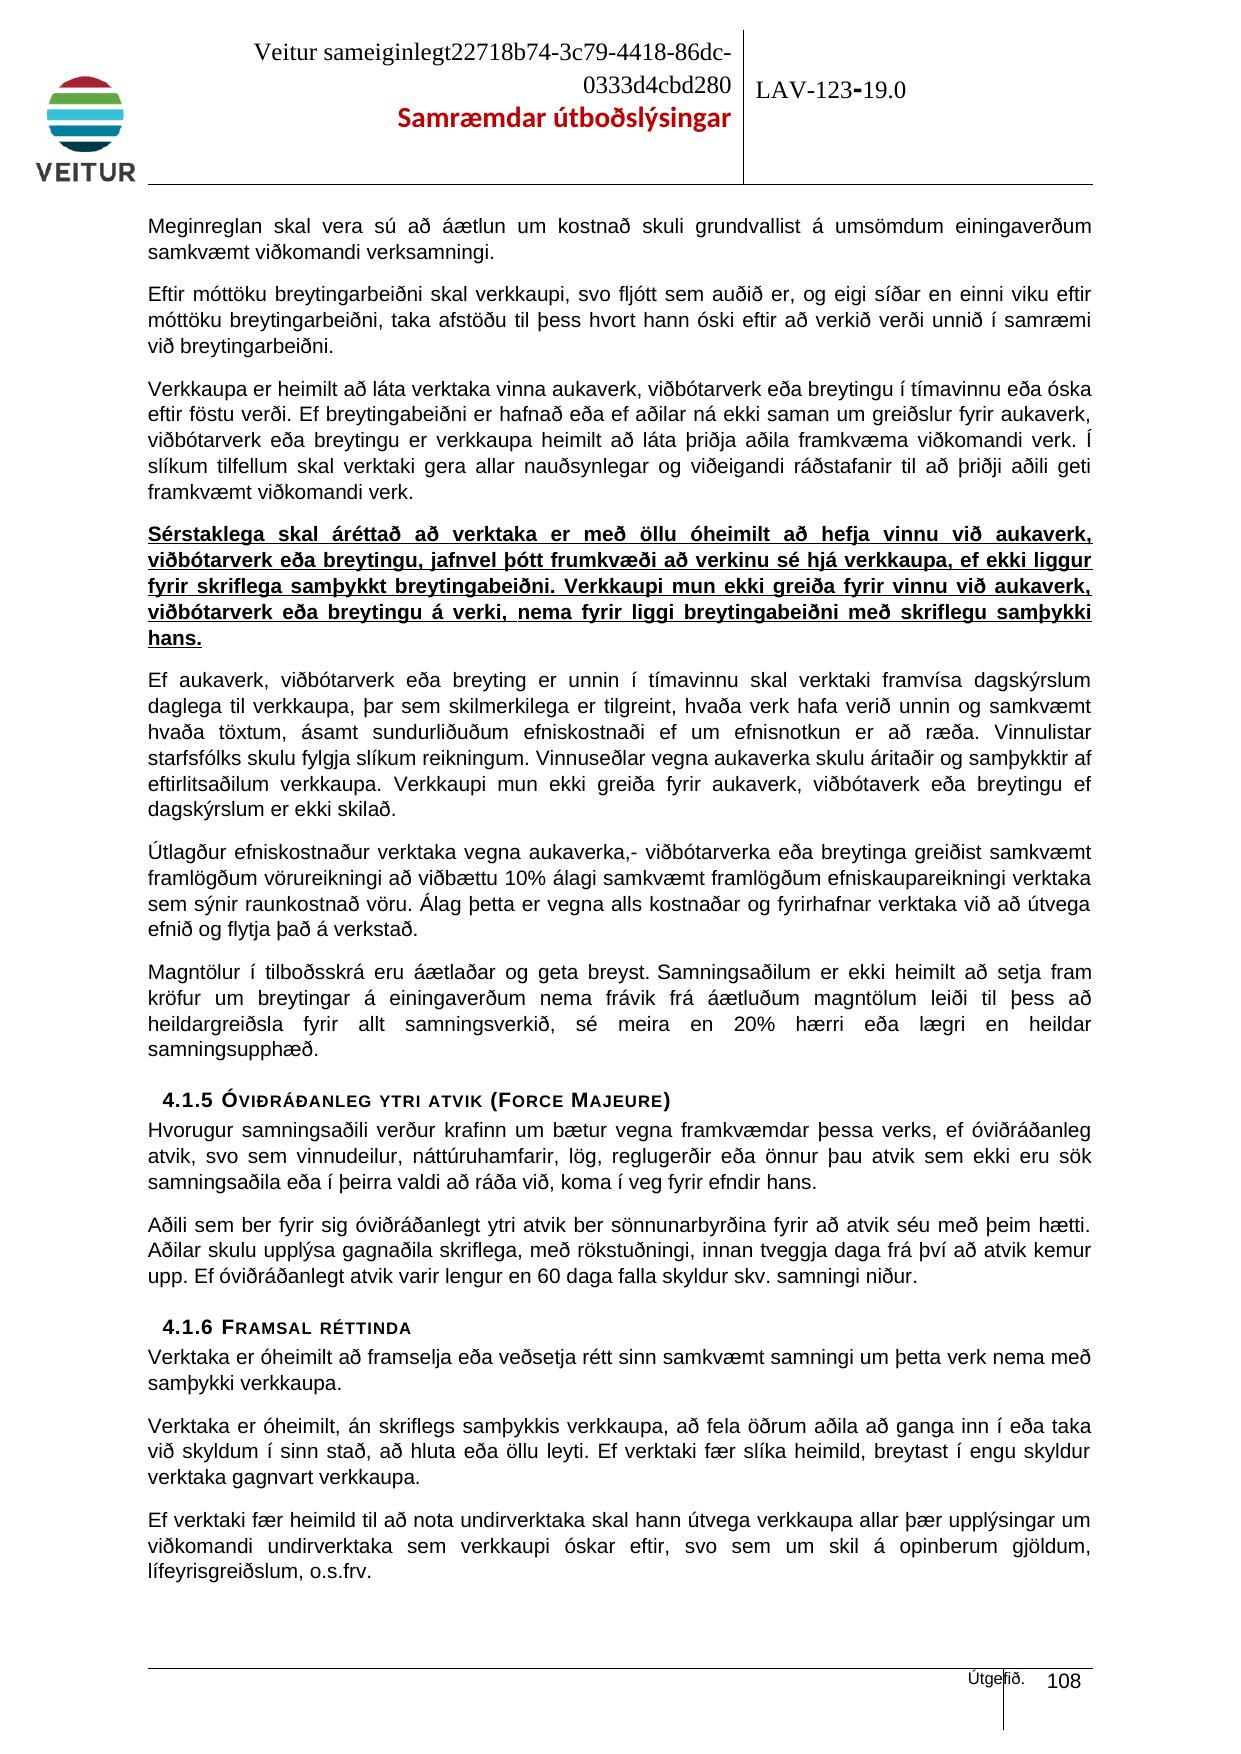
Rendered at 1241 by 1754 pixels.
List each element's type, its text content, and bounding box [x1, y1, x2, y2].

subtitle Framsal réttinda [162, 1315, 1093, 1339]
text Verkkaupa er heimilt að láta verktaka vinna aukaverk, viðbótarverk eða breytingu í tímavinnu eða óska eftir föstu verði. Ef breytingabeiðni er hafnað eða ef aðilar ná ekki saman um greiðslur fyrir aukaverk, viðbótarverk eða breytingu er verkkaupa heimilt að láta þriðja aðila framkvæma viðkomandi verk. Í slíkum tilfellum skal verktaki gera allar nauðsynlegar og viðeigandi ráðstafanir til að þriðji aðili geti framkvæmt viðkomandi verk. [148, 376, 1093, 504]
text Eftir móttöku breytingarbeiðni skal verkkaupi, svo fljótt sem auðið er, og eigi síðar en einni viku eftir móttöku breytingarbeiðni, taka afstöðu til þess hvort hann óski eftir að verkið verði unnið í samræmi við breytingarbeiðni. [148, 282, 1093, 358]
picture [28, 71, 142, 187]
text Aðili sem ber fyrir sig óviðráðanlegt ytri atvik ber sönnunarbyrðina fyrir að atvik séu með þeim hætti. Aðilar skulu upplýsa gagnaðila skriflega, með rökstuðningi, innan tveggja daga frá því að atvik kemur upp. Ef óviðráðanlegt atvik varir lengur en 60 daga falla skyldur skv. samningi niður. [148, 1212, 1093, 1288]
text Útlagður efniskostnaður verktaka vegna aukaverka,- viðbótarverka eða breytinga greiðist samkvæmt framlögðum vörureikningi að viðbættu 10% álagi samkvæmt framlögðum efniskaupareikningi verktaka sem sýnir raunkostnað vöru. Álag þetta er vegna alls kostnaðar og fyrirhafnar verktaka við að útvega efnið og flytja það á verkstað. [148, 840, 1093, 941]
text Sérstaklega skal áréttað að verktaka er með öllu óheimilt að hefja vinnu við aukaverk, viðbótarverk eða breytingu, jafnvel þótt frumkvæði að verkinu sé hjá verkkaupa, ef ekki liggur fyrir skriflega samþykkt breytingabeiðni. Verkkaupi mun ekki greiða fyrir vinnu við aukaverk, viðbótarverk eða breytingu á verki, nema fyrir liggi breytingabeiðni með skriflegu samþykki hans. [148, 570, 1093, 649]
text Ef aukaverk, viðbótarverk eða breyting er unnin í tímavinnu skal verktaki framvísa dagskýrslum daglega til verkkaupa, þar sem skilmerkilega er tilgreint, hvaða verk hafa verið unnin og samkvæmt hvaða töxtum, ásamt sundurliðuðum efniskostnaði ef um efnisnotkun er að ræða. Vinnulistar starfsfólks skulu fylgja slíkum reikningum. Vinnuseðlar vegna aukaverka skulu áritaðir og samþykktir af eftirlitsaðilum verkkaupa. Verkkaupi mun ekki greiða fyrir aukaverk, viðbótaverk eða breytingu ef dagskýrslum er ekki skilað. [148, 668, 1093, 821]
text Magntölur í tilboðsskrá eru áætlaðar og geta breyst. Samningsaðilum er ekki heimilt að setja fram kröfur um breytingar á einingaverðum nema frávik frá áætluðum magntölum leiði til þess að heildargreiðsla fyrir allt samningsverkið, sé meira en 20% hærri eða lægri en heildar samningsupphæð. [148, 960, 1093, 1061]
text Verktaka er óheimilt að framselja eða veðsetja rétt sinn samkvæmt samningi um þetta verk nema með samþykki verkkaupa. [148, 1345, 1093, 1395]
text Verktaka er óheimilt, án skriflegs samþykkis verkkaupa, að fela öðrum aðila að ganga inn í eða taka við skyldum í sinn stað, að hluta eða öllu leyti. Ef verktaki fær slíka heimild, breytast í engu skyldur verktaka gagnvart verkkaupa. [148, 1413, 1093, 1489]
text Sérstaklega skal áréttað að verktaka er með öllu óheimilt að hefja vinnu við aukaverk, viðbótarverk eða breytingu, jafnvel þótt frumkvæði að verkinu sé hjá verkkaupa, ef ekki liggur fyrir skriflega samþykkt breytingabeiðni. Verkkaupi mun ekki greiða fyrir vinnu við aukaverk, viðbótarverk eða breytingu á verki, nema fyrir liggi breytingabeiðni með skriflegu samþykki hans. [148, 544, 1093, 569]
text Ef verktaki fær heimild til að nota undirverktaka skal hann útvega verkkaupa allar þær upplýsingar um viðkomandi undirverktaka sem verkkaupi óskar eftir, svo sem um skil á opinberum gjöldum, lífeyrisgreiðslum, o.s.frv. [148, 1508, 1093, 1583]
text Meginreglan skal vera sú að áætlun um kostnað skuli grundvallist á umsömdum einingaverðum samkvæmt viðkomandi verksamningi. [148, 214, 1093, 264]
subtitle Óviðráðanleg ytri atvik (Force Majeure) [162, 1088, 1093, 1112]
text Hvorugur samningsaðili verður krafinn um bætur vegna framkvæmdar þessa verks, ef óviðráðanleg atvik, svo sem vinnudeilur, náttúruhamfarir, lög, reglugerðir eða önnur þau atvik sem ekki eru sök samningsaðila eða í þeirra valdi að ráða við, koma í veg fyrir efndir hans. [148, 1118, 1093, 1194]
